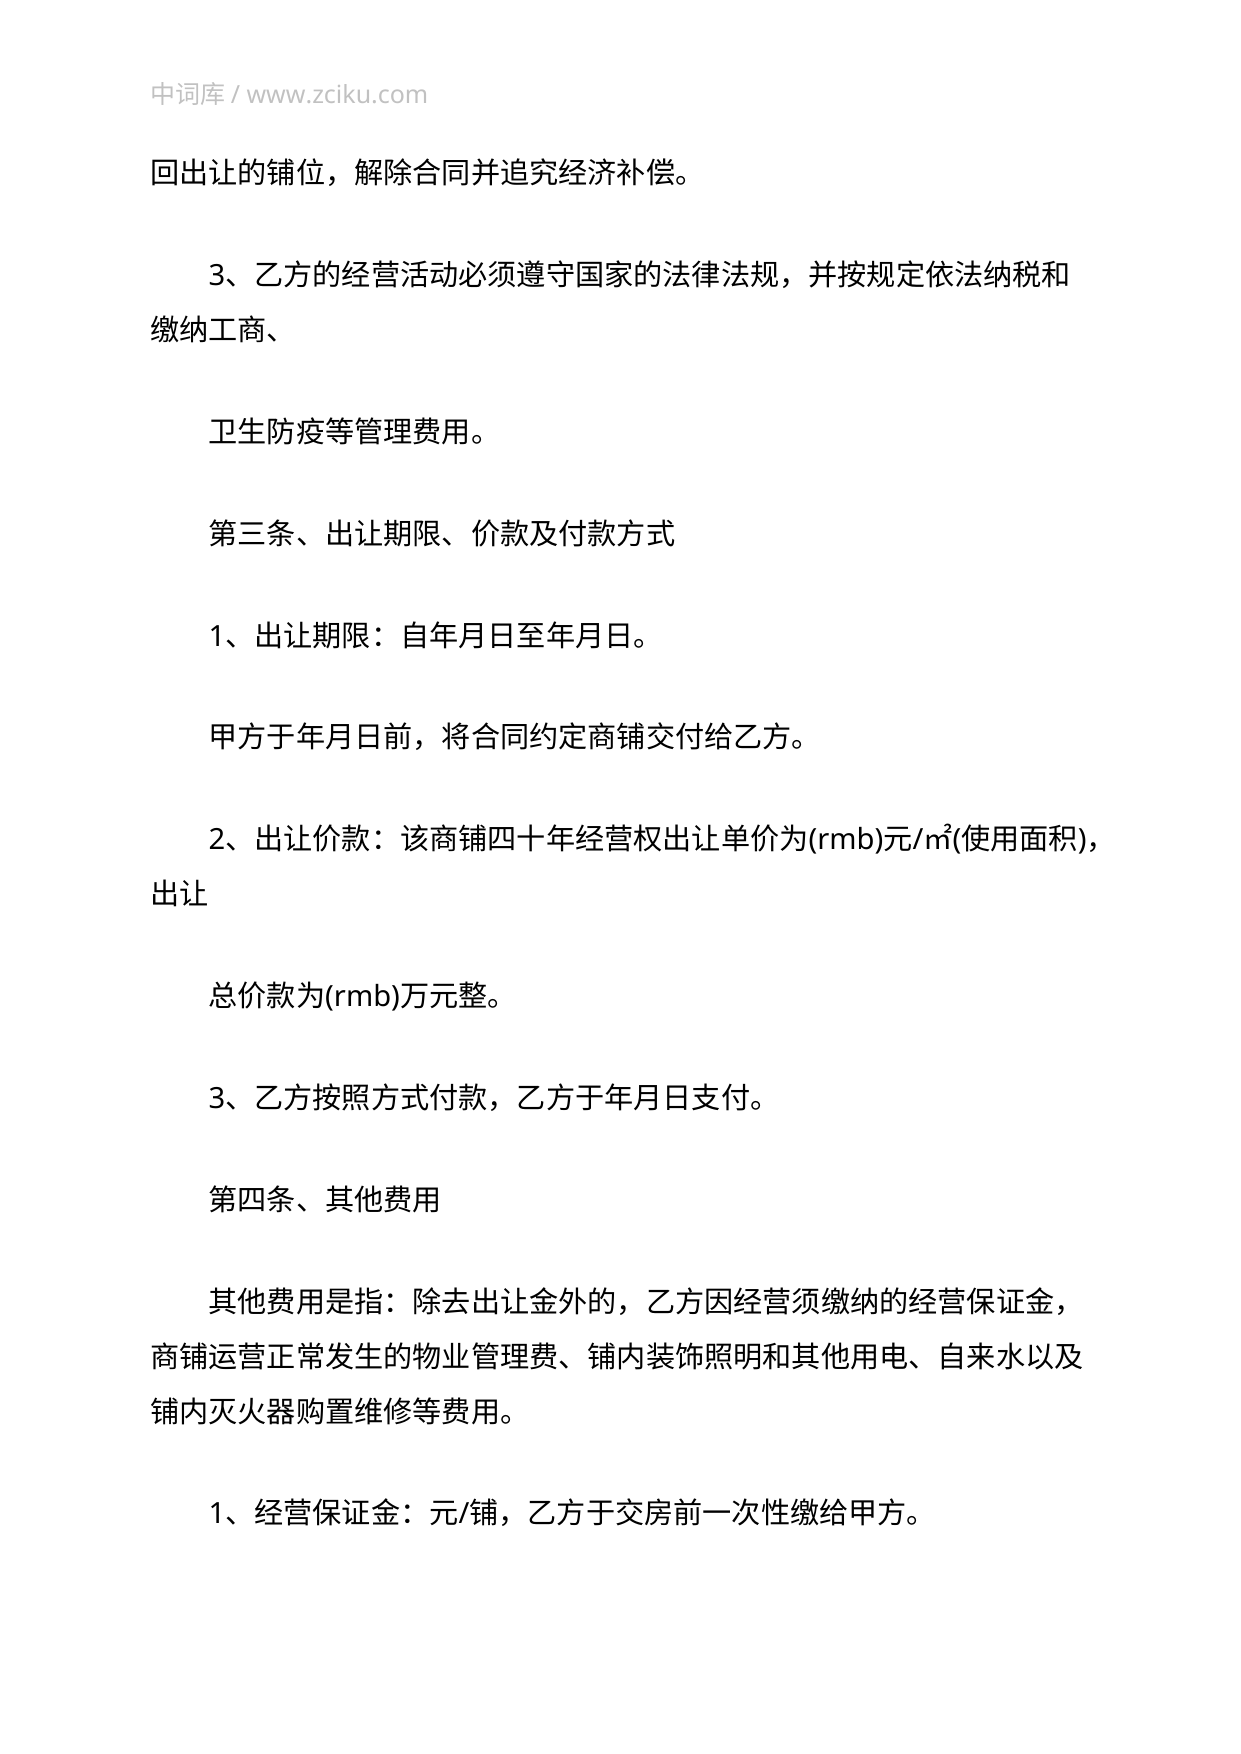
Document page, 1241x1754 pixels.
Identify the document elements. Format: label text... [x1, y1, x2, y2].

text 2、出让价款：该商铺四十年经营权出让单价为(rmb)元/㎡(使用面积)，出让 [150, 816, 1090, 913]
text 3、乙方的经营活动必须遵守国家的法律法规，并按规定依法纳税和缴纳工商、 [150, 252, 1090, 349]
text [150, 150, 1090, 192]
text 卫生防疫等管理费用。 [150, 408, 1090, 451]
text 甲方于年月日前，将合同约定商铺交付给乙方。 [150, 714, 1090, 756]
text 第四条、其他费用 [150, 1177, 1090, 1219]
text 3、乙方按照方式付款，乙方于年月日支付。 [150, 1074, 1090, 1117]
text 其他费用是指：除去出让金外的，乙方因经营须缴纳的经营保证金，商铺运营正常发生的物业管理费、铺内装饰照明和其他用电、自来水以及铺内灭火器购置维修等费用。 [150, 1278, 1090, 1430]
text 总价款为(rmb)万元整。 [150, 973, 1090, 1015]
text 1、经营保证金：元/铺，乙方于交房前一次性缴给甲方。 [150, 1490, 1090, 1532]
text 第三条、出让期限、价款及付款方式 [150, 510, 1090, 553]
text 1、出让期限：自年月日至年月日。 [150, 612, 1090, 654]
